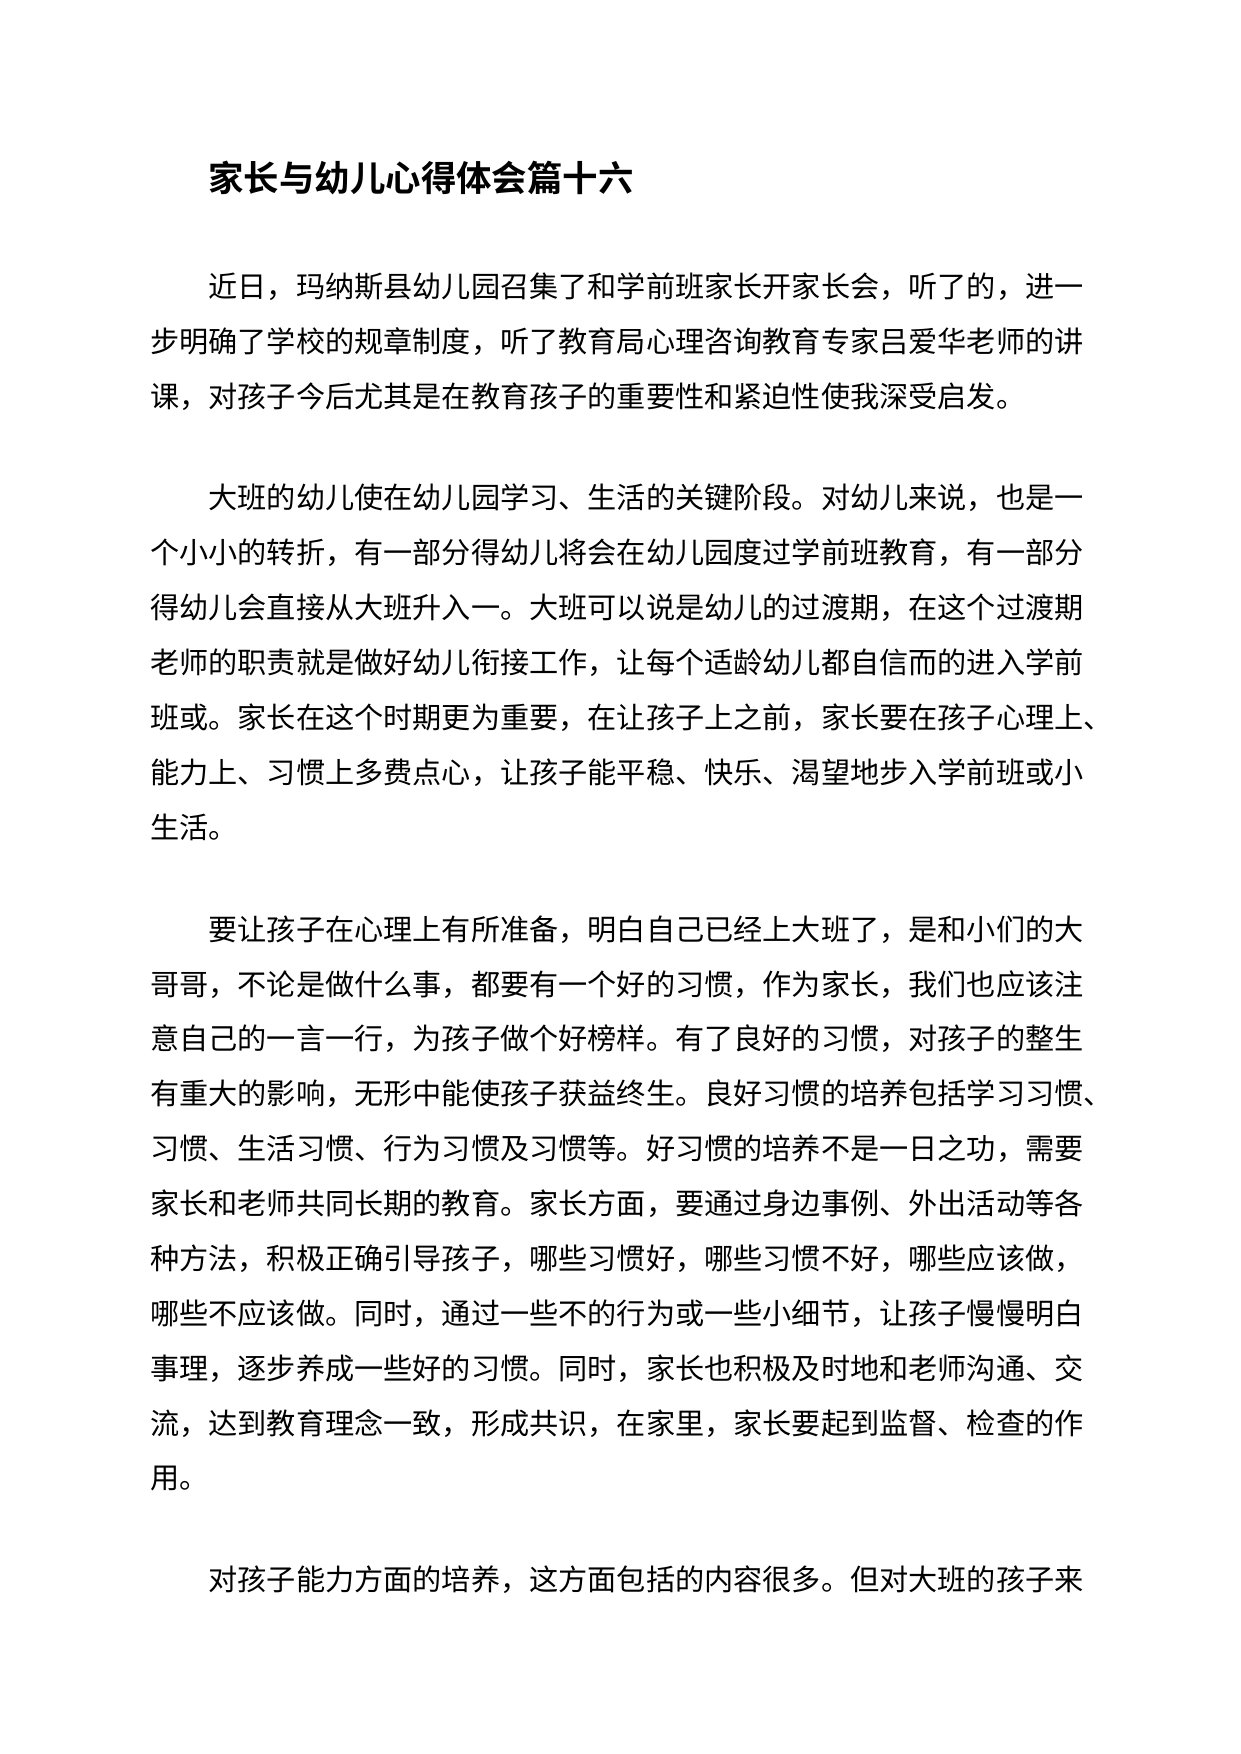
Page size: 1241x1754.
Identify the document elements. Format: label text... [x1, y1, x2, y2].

text 要让孩子在心理上有所准备，明白自己已经上大班了，是和小们的大哥哥，不论是做什么事，都要有一个好的习惯，作为家长，我们也应该注意自己的一言一行，为孩子做个好榜样。有了良好的习惯，对孩子的整生有重大的影响，无形中能使孩子获益终生。良好习惯的培养包括学习习惯、习惯、生活习惯、行为习惯及习惯等。好习惯的培养不是一日之功，需要家长和老师共同长期的教育。家长方面，要通过身边事例、外出活动等各种方法，积极正确引导孩子，哪些习惯好，哪些习惯不好，哪些应该做，哪些不应该做。同时，通过一些不的行为或一些小细节，让孩子慢慢明白事理，逐步养成一些好的习惯。同时，家长也积极及时地和老师沟通、交流，达到教育理念一致，形成共识，在家里，家长要起到监督、检查的作用。 [150, 906, 1090, 1497]
text 近日，玛纳斯县幼儿园召集了和学前班家长开家长会，听了的，进一步明确了学校的规章制度，听了教育局心理咨询教育专家吕爱华老师的讲课，对孩子今后尤其是在教育孩子的重要性和紧迫性使我深受启发。 [150, 263, 1090, 416]
text 大班的幼儿使在幼儿园学习、生活的关键阶段。对幼儿来说，也是一个小小的转折，有一部分得幼儿将会在幼儿园度过学前班教育，有一部分得幼儿会直接从大班升入一。大班可以说是幼儿的过渡期，在这个过渡期老师的职责就是做好幼儿衔接工作，让每个适龄幼儿都自信而的进入学前班或。家长在这个时期更为重要，在让孩子上之前，家长要在孩子心理上、能力上、习惯上多费点心，让孩子能平稳、快乐、渴望地步入学前班或小生活。 [150, 475, 1090, 847]
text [150, 1557, 1090, 1599]
text 家长与幼儿心得体会篇十六 [150, 150, 1090, 201]
